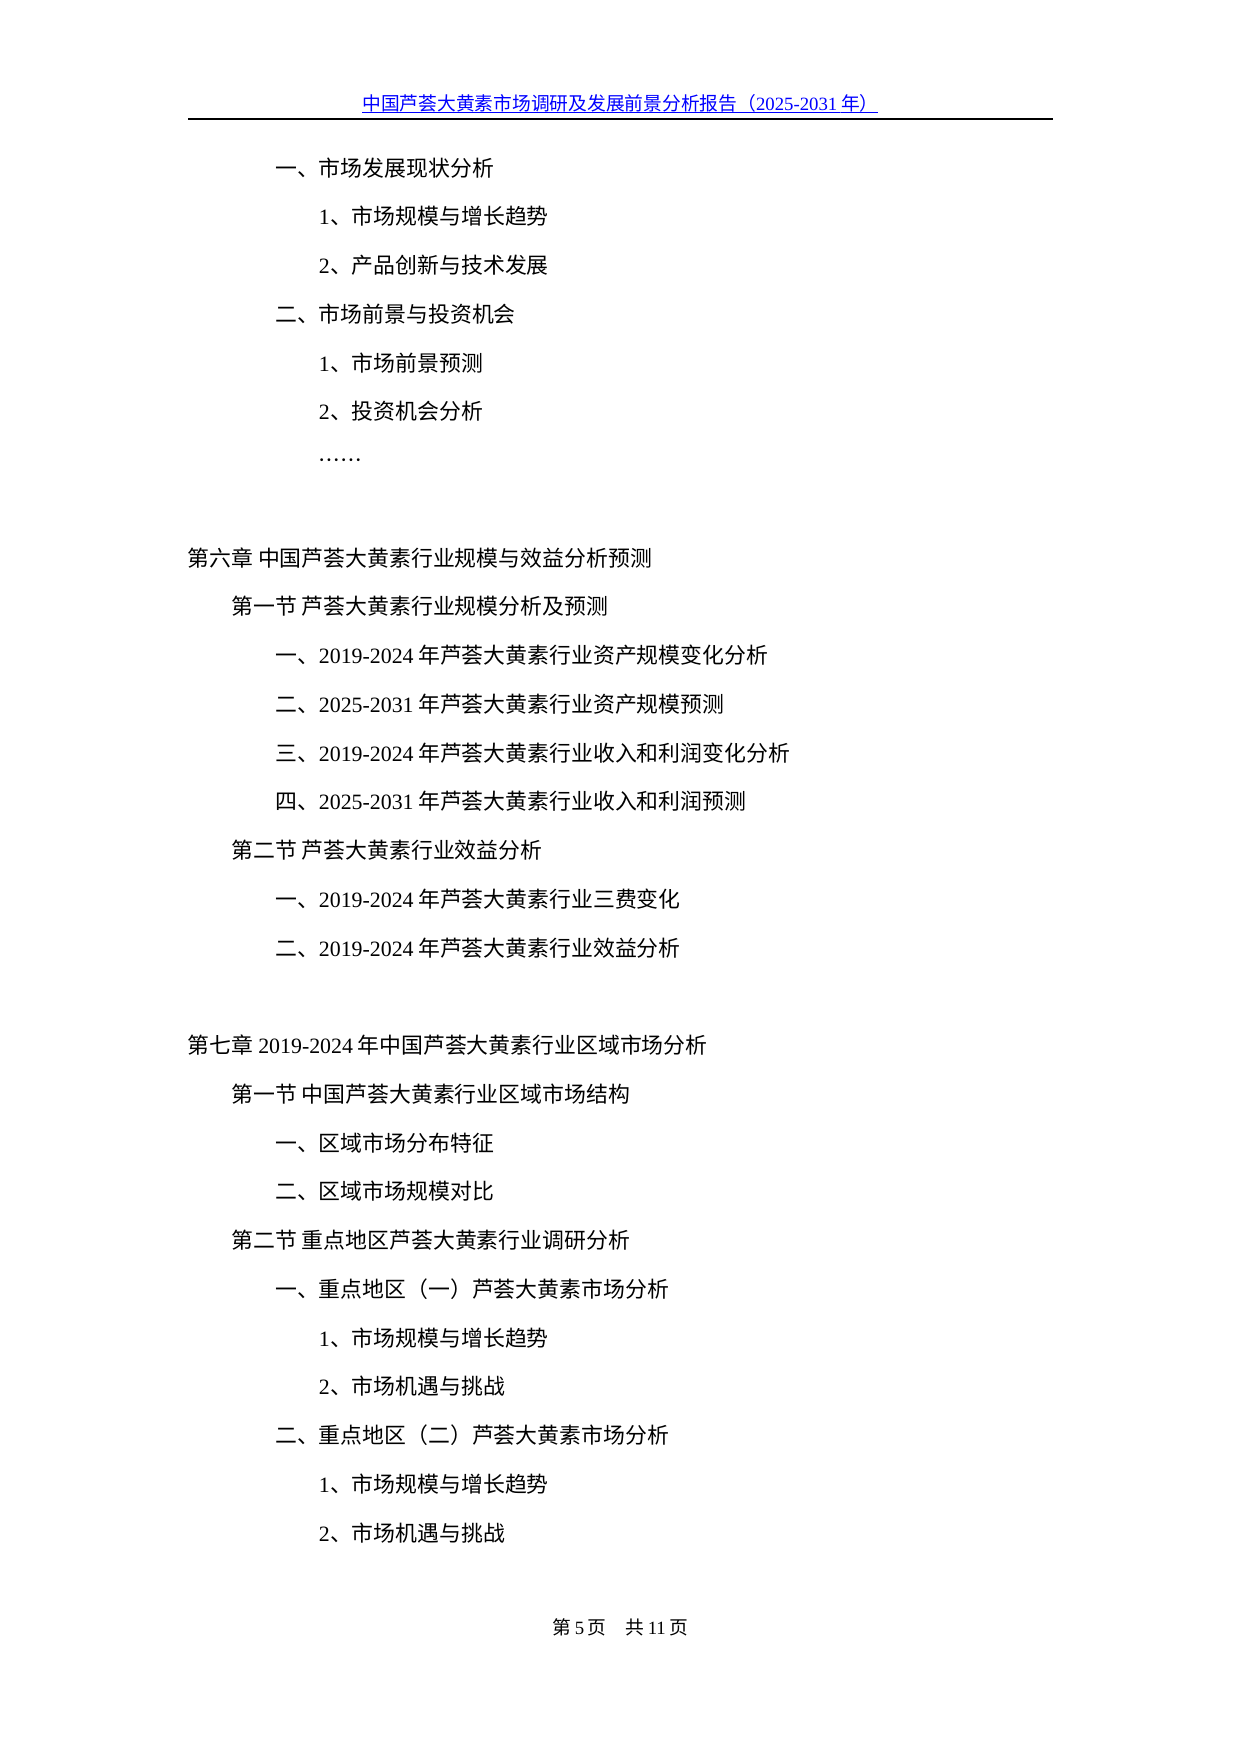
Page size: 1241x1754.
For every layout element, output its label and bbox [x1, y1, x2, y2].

text [187, 150, 1053, 1548]
